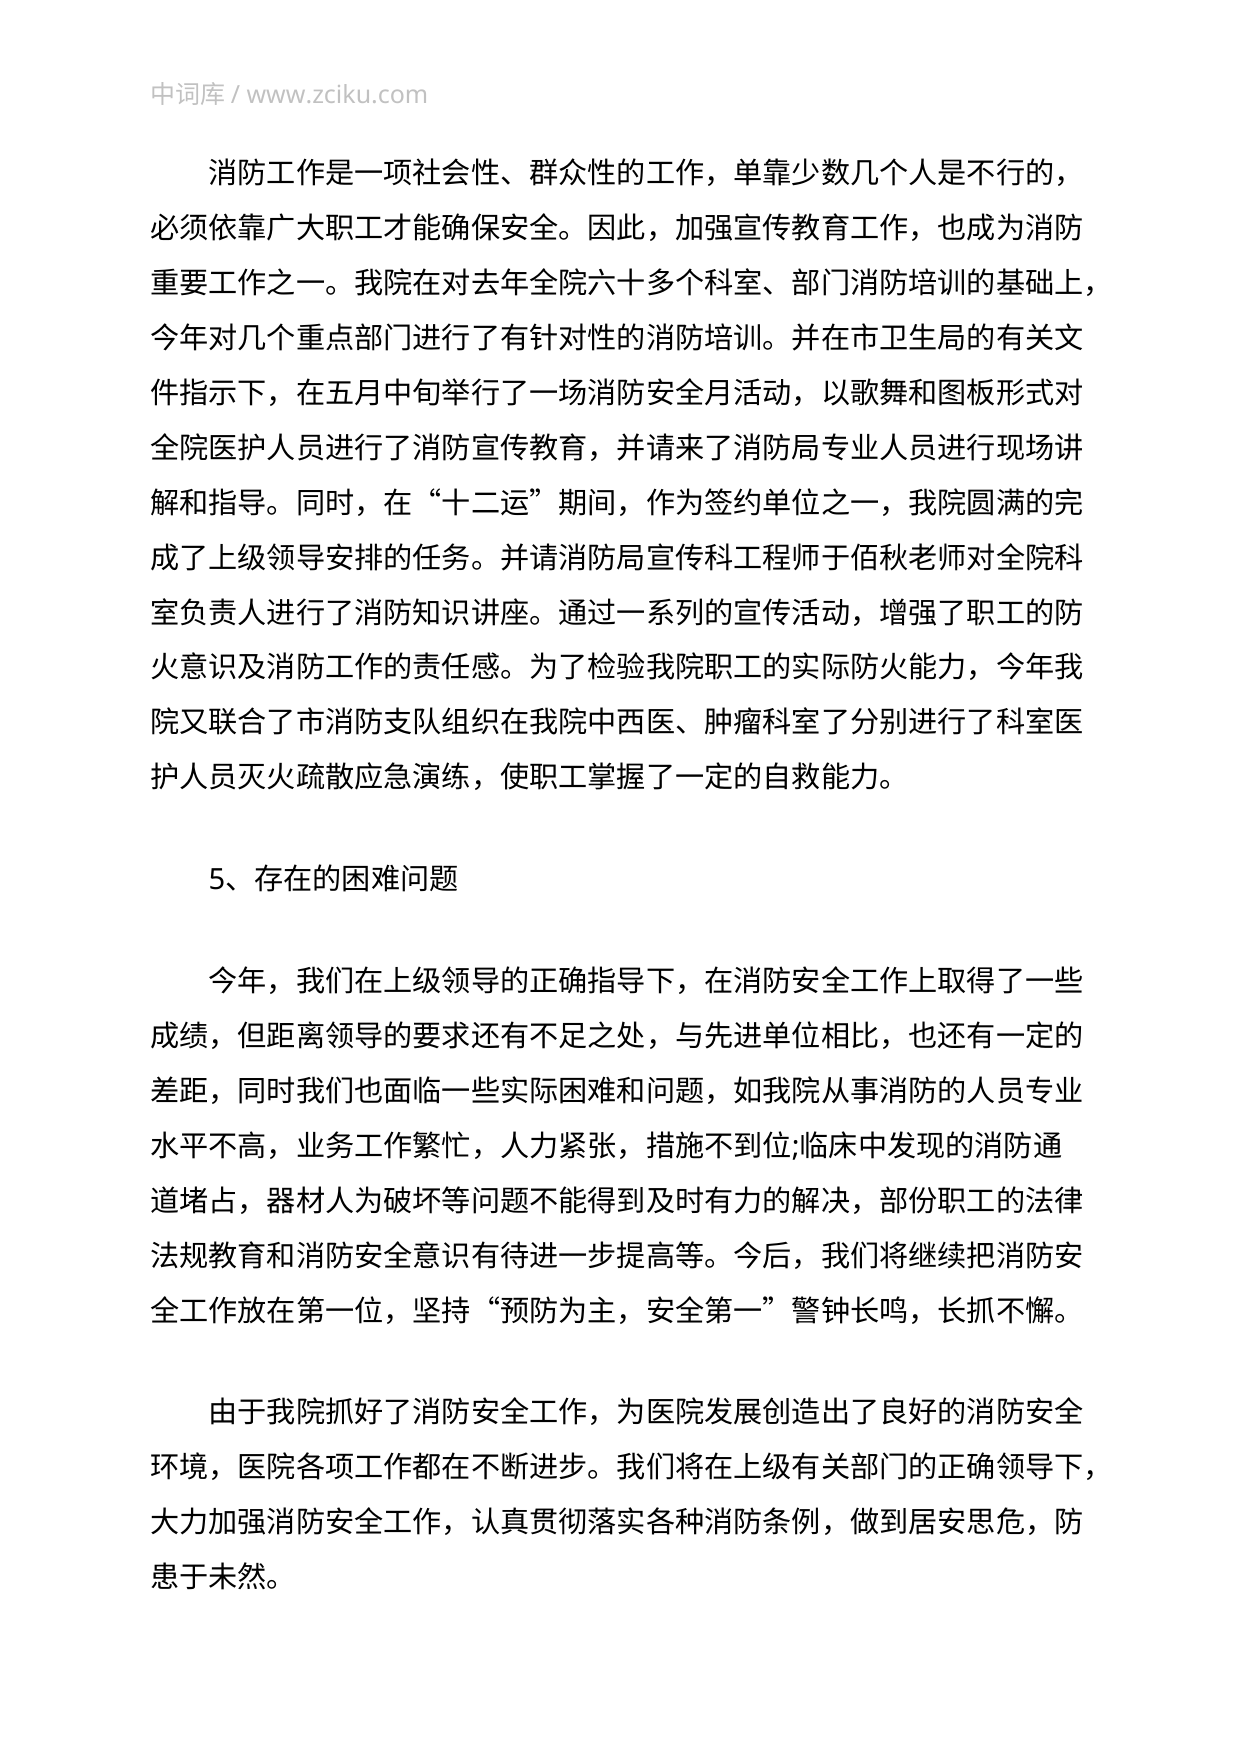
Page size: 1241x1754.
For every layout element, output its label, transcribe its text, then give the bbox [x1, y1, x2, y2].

text 消防工作是一项社会性、群众性的工作，单靠少数几个人是不行的，必须依靠广大职工才能确保安全。因此，加强宣传教育工作，也成为消防重要工作之一。我院在对去年全院六十多个科室、部门消防培训的基础上，今年对几个重点部门进行了有针对性的消防培训。并在市卫生局的有关文件指示下，在五月中旬举行了一场消防安全月活动，以歌舞和图板形式对全院医护人员进行了消防宣传教育，并请来了消防局专业人员进行现场讲解和指导。同时，在“十二运”期间，作为签约单位之一，我院圆满的完成了上级领导安排的任务。并请消防局宣传科工程师于佰秋老师对全院科室负责人进行了消防知识讲座。通过一系列的宣传活动，增强了职工的防火意识及消防工作的责任感。为了检验我院职工的实际防火能力，今年我院又联合了市消防支队组织在我院中西医、肿瘤科室了分别进行了科室医护人员灭火疏散应急演练，使职工掌握了一定的自救能力。 [150, 150, 1090, 796]
text 今年，我们在上级领导的正确指导下，在消防安全工作上取得了一些成绩，但距离领导的要求还有不足之处，与先进单位相比，也还有一定的差距，同时我们也面临一些实际困难和问题，如我院从事消防的人员专业水平不高，业务工作繁忙，人力紧张，措施不到位;临床中发现的消防通道堵占，器材人为破坏等问题不能得到及时有力的解决，部份职工的法律法规教育和消防安全意识有待进一步提高等。今后，我们将继续把消防安全工作放在第一位，坚持“预防为主，安全第一”警钟长鸣，长抓不懈。 [150, 958, 1090, 1329]
text 由于我院抓好了消防安全工作，为医院发展创造出了良好的消防安全环境，医院各项工作都在不断进步。我们将在上级有关部门的正确领导下，大力加强消防安全工作，认真贯彻落实各种消防条例，做到居安思危，防患于未然。 [150, 1389, 1090, 1596]
text 5、存在的困难问题 [150, 856, 1090, 898]
